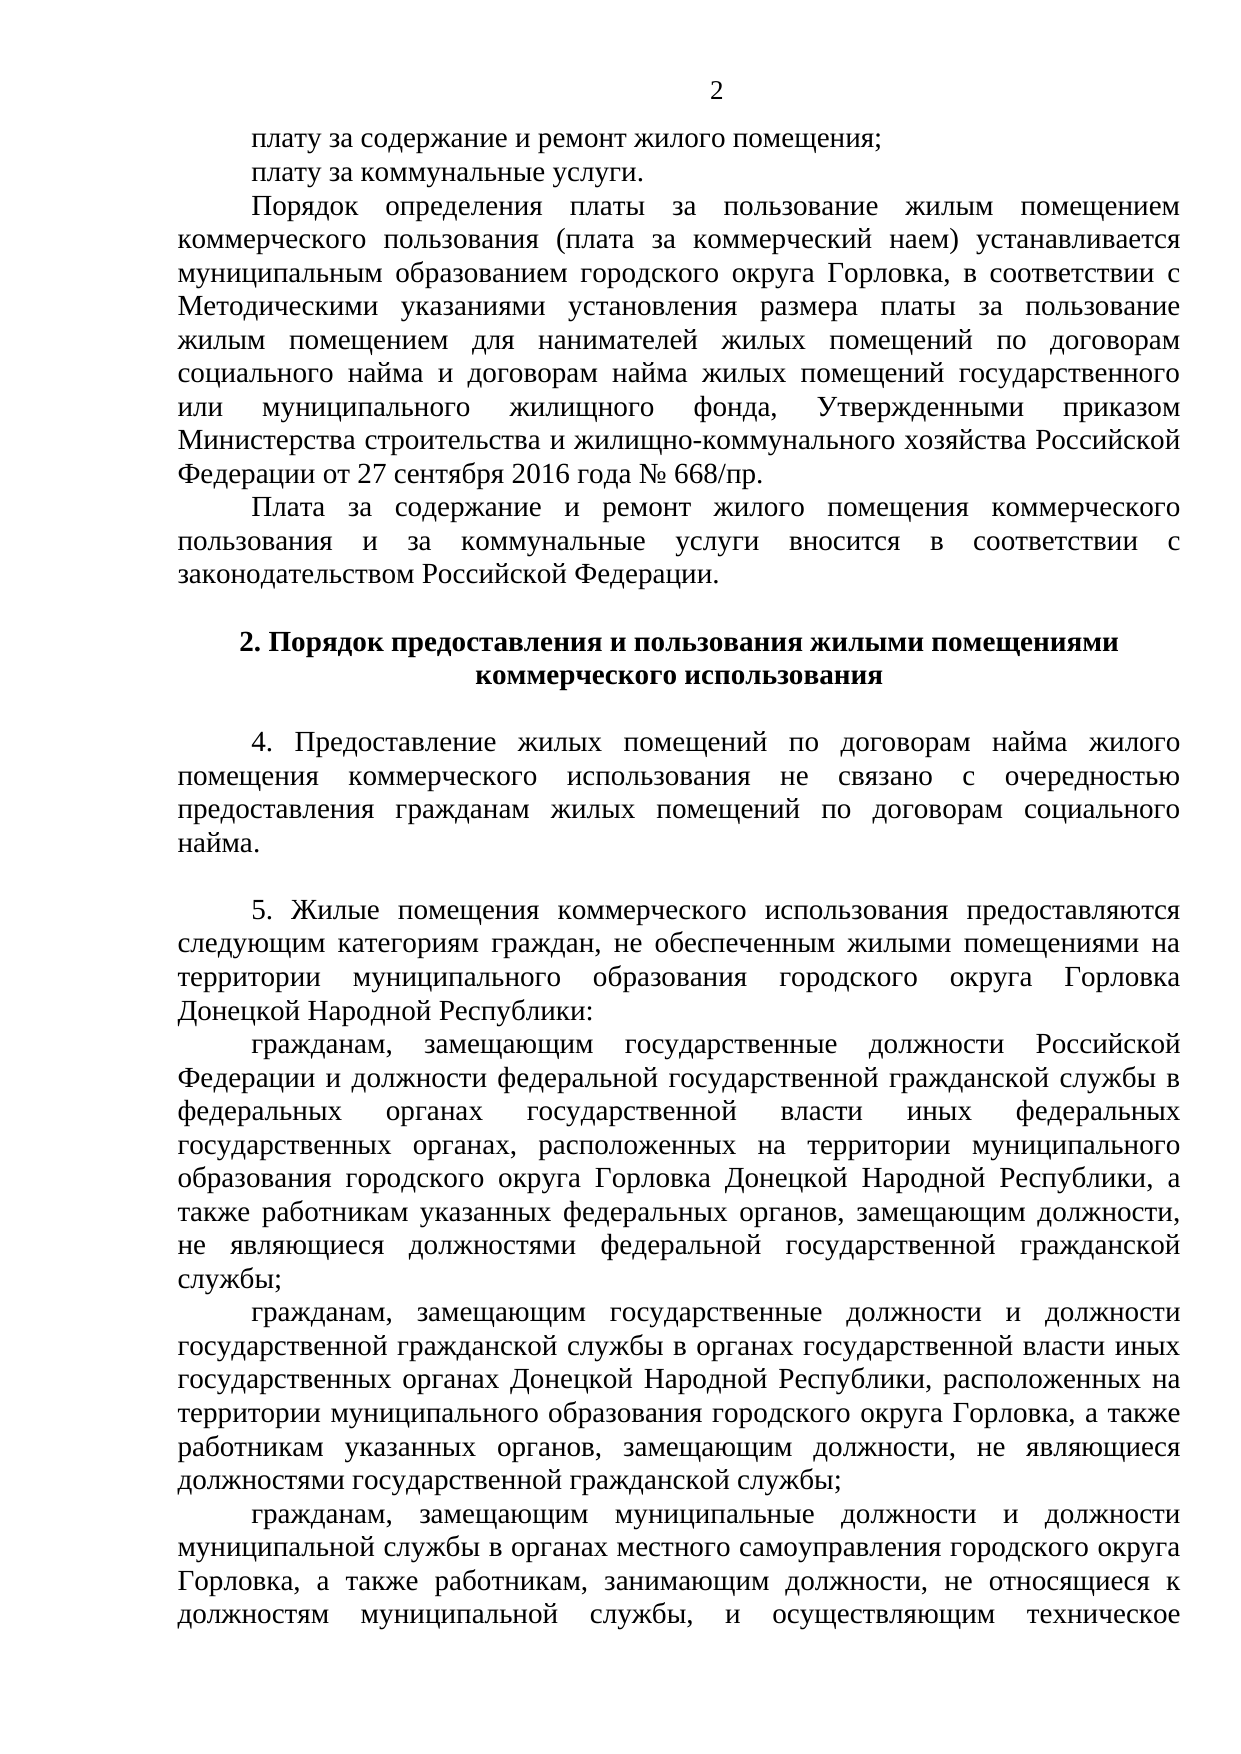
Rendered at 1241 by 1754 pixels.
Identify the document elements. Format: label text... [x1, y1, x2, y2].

text 4. Предоставление жилых помещений по договорам найма жилого помещения коммерческого использования не связано с очередностью предоставления гражданам жилых помещений по договорам социального найма. [177, 724, 1181, 858]
text Плата за содержание и ремонт жилого помещения коммерческого пользования и за коммунальные услуги вносится в соответствии с законодательством Российской Федерации. [177, 489, 1181, 590]
text 2. Порядок предоставления и пользования жилыми помещениями коммерческого использования [177, 624, 1181, 691]
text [177, 1496, 1181, 1630]
text 5. Жилые помещения коммерческого использования предоставляются следующим категориям граждан, не обеспеченным жилыми помещениями на территории муниципального образования городского округа Горловка Донецкой Народной Республики: [177, 892, 1181, 1026]
text плату за содержание и ремонт жилого помещения; [177, 121, 1181, 154]
text Порядок определения платы за пользование жилым помещением коммерческого пользования (плата за коммерческий наем) устанавливается муниципальным образованием городского округа Горловка, в соответствии с Методическими указаниями установления размера платы за пользование жилым помещением для нанимателей жилых помещений по договорам социального найма и договорам найма жилых помещений государственного или муниципального жилищного фонда, Утвержденными приказом Министерства строительства и жилищно-коммунального хозяйства Российской Федерации от 27 сентября 2016 года № 668/пр. [177, 188, 1181, 489]
text гражданам, замещающим государственные должности и должности государственной гражданской службы в органах государственной власти иных государственных органах Донецкой Народной Республики, расположенных на территории муниципального образования городского округа Горловка, а также работникам указанных органов, замещающим должности, не являющиеся должностями государственной гражданской службы; [177, 1294, 1181, 1496]
text плату за коммунальные услуги. [177, 154, 1181, 188]
text гражданам, замещающим государственные должности Российской Федерации и должности федеральной государственной гражданской службы в федеральных органах государственной власти иных федеральных государственных органах, расположенных на территории муниципального образования городского округа Горловка Донецкой Народной Республики, а также работникам указанных федеральных органов, замещающим должности, не являющиеся должностями федеральной государственной гражданской службы; [177, 1026, 1181, 1294]
